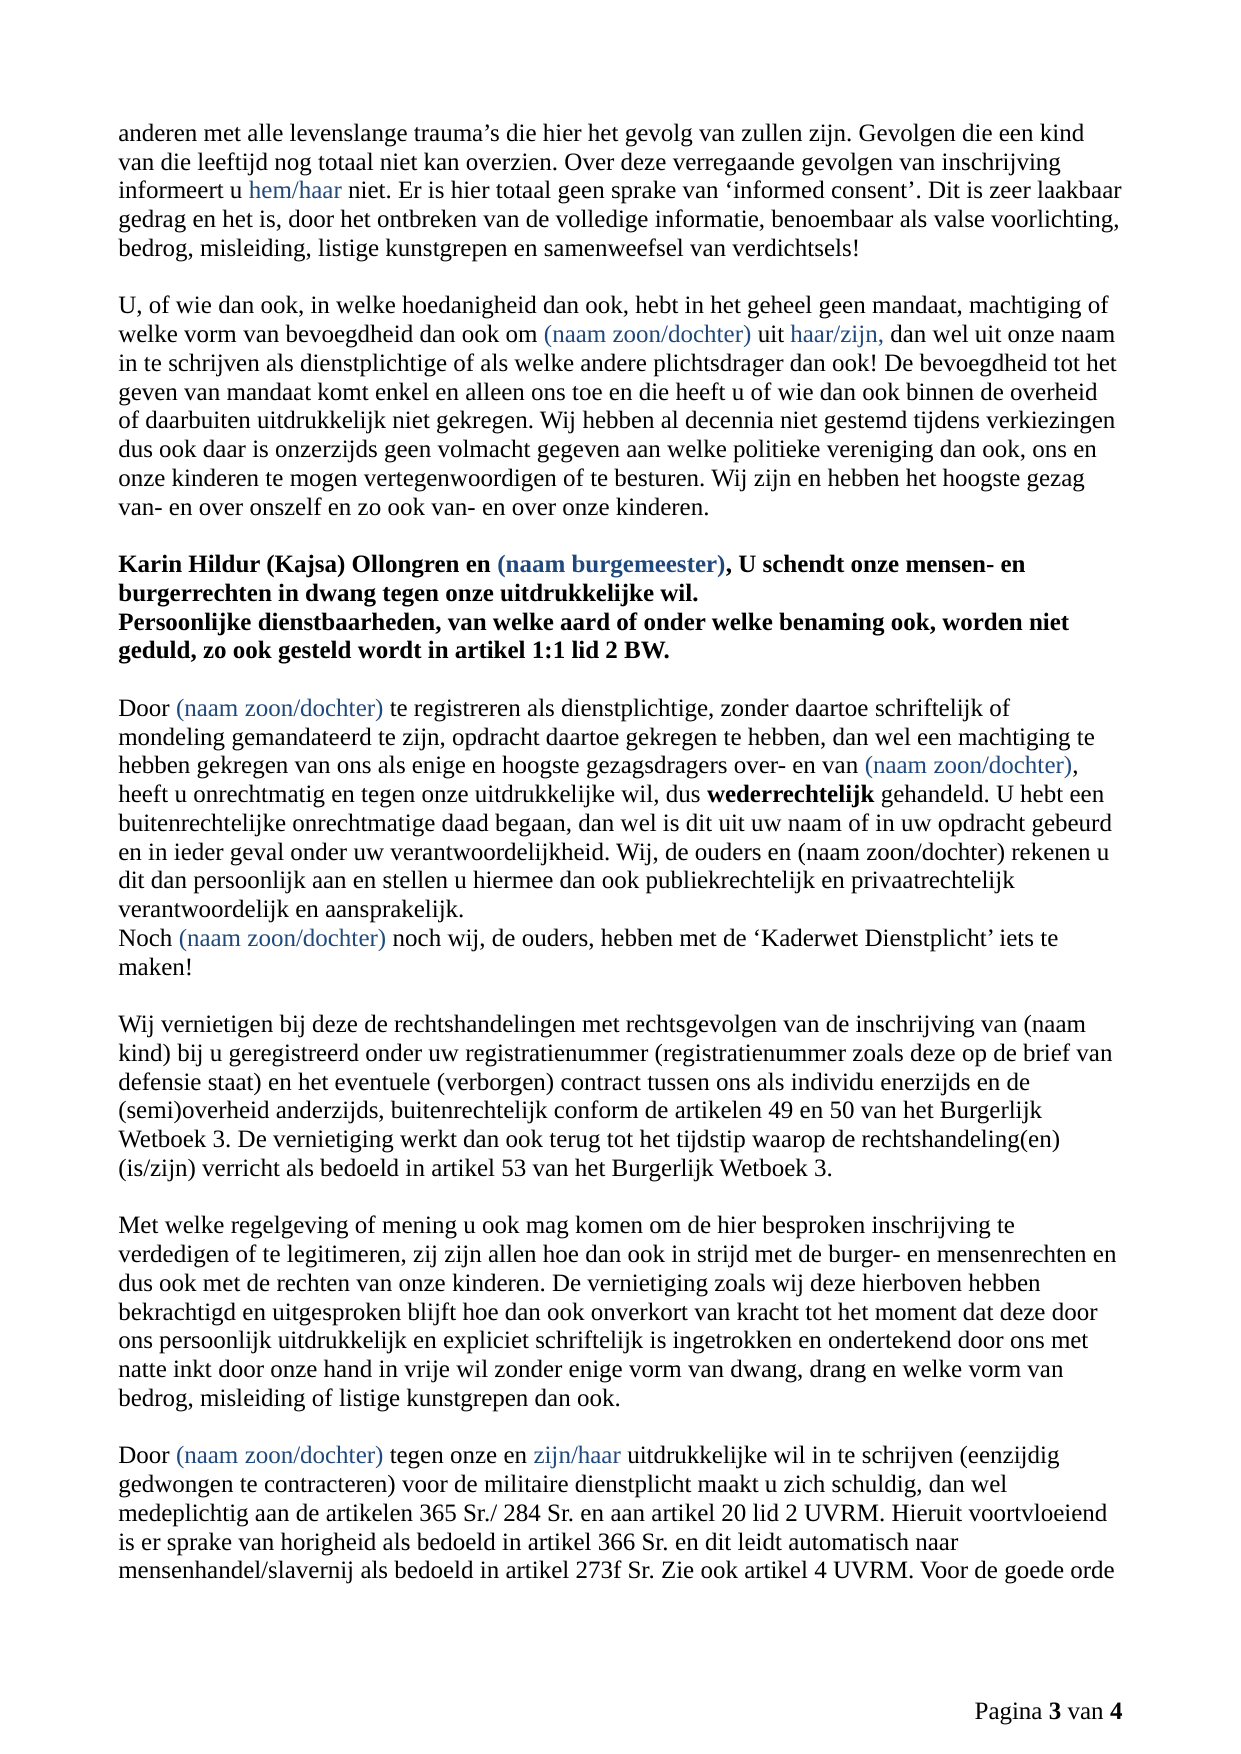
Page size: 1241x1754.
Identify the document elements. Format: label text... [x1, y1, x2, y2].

text Door (naam zoon/dochter) te registreren als dienstplichtige, zonder daartoe schriftelijk of mondeling gemandateerd te zijn, opdracht daartoe gekregen te hebben, dan wel een machtiging te hebben gekregen van ons als enige en hoogste gezagsdragers over- en van (naam zoon/dochter), heeft u onrechtmatig en tegen onze uitdrukkelijke wil, dus wederrechtelijk gehandeld. U hebt een buitenrechtelijke onrechtmatige daad begaan, dan wel is dit uit uw naam of in uw opdracht gebeurd en in ieder geval onder uw verantwoordelijkheid. Wij, de ouders en (naam zoon/dochter) rekenen u dit dan persoonlijk aan en stellen u hiermee dan ook publiekrechtelijk en privaatrechtelijk verantwoordelijk en aansprakelijk. [118, 693, 1122, 923]
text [118, 1441, 1122, 1584]
text Wij vernietigen bij deze de rechtshandelingen met rechtsgevolgen van de inschrijving van (naam kind) bij u geregistreerd onder uw registratienummer (registratienummer zoals deze op de brief van defensie staat) en het eventuele (verborgen) contract tussen ons als individu enerzijds en de (semi)overheid anderzijds, buitenrechtelijk conform de artikelen 49 en 50 van het Burgerlijk Wetboek 3. De vernietiging werkt dan ook terug tot het tijdstip waarop de rechtshandeling(en) (is/zijn) verricht als bedoeld in artikel 53 van het Burgerlijk Wetboek 3. [118, 1009, 1122, 1182]
text Persoonlijke dienstbaarheden, van welke aard of onder welke benaming ook, worden niet geduld, zo ook gesteld wordt in artikel 1:1 lid 2 BW. [118, 607, 1122, 664]
text Noch (naam zoon/dochter) noch wij, de ouders, hebben met de ‘Kaderwet Dienstplicht’ iets te maken! [118, 923, 1122, 981]
text Karin Hildur (Kajsa) Ollongren en (naam burgemeester), U schendt onze mensen- en burgerrechten in dwang tegen onze uitdrukkelijke wil. [118, 549, 1122, 607]
text Met welke regelgeving of mening u ook mag komen om de hier besproken inschrijving te verdedigen of te legitimeren, zij zijn allen hoe dan ook in strijd met de burger- en mensenrechten en dus ook met de rechten van onze kinderen. De vernietiging zoals wij deze hierboven hebben bekrachtigd en uitgesproken blijft hoe dan ook onverkort van kracht tot het moment dat deze door ons persoonlijk uitdrukkelijk en expliciet schriftelijk is ingetrokken en ondertekend door ons met natte inkt door onze hand in vrije wil zonder enige vorm van dwang, drang en welke vorm van bedrog, misleiding of listige kunstgrepen dan ook. [118, 1211, 1122, 1412]
text U, of wie dan ook, in welke hoedanigheid dan ook, hebt in het geheel geen mandaat, machtiging of welke vorm van bevoegdheid dan ook om (naam zoon/dochter) uit haar/zijn, dan wel uit onze naam in te schrijven als dienstplichtige of als welke andere plichtsdrager dan ook! De bevoegdheid tot het geven van mandaat komt enkel en alleen ons toe en die heeft u of wie dan ook binnen de overheid of daarbuiten uitdrukkelijk niet gekregen. Wij hebben al decennia niet gestemd tijdens verkiezingen dus ook daar is onzerzijds geen volmacht gegeven aan welke politieke vereniging dan ook, ons en onze kinderen te mogen vertegenwoordigen of te besturen. Wij zijn en hebben het hoogste gezag van- en over onszelf en zo ook van- en over onze kinderen. [118, 291, 1122, 521]
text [118, 118, 1122, 262]
